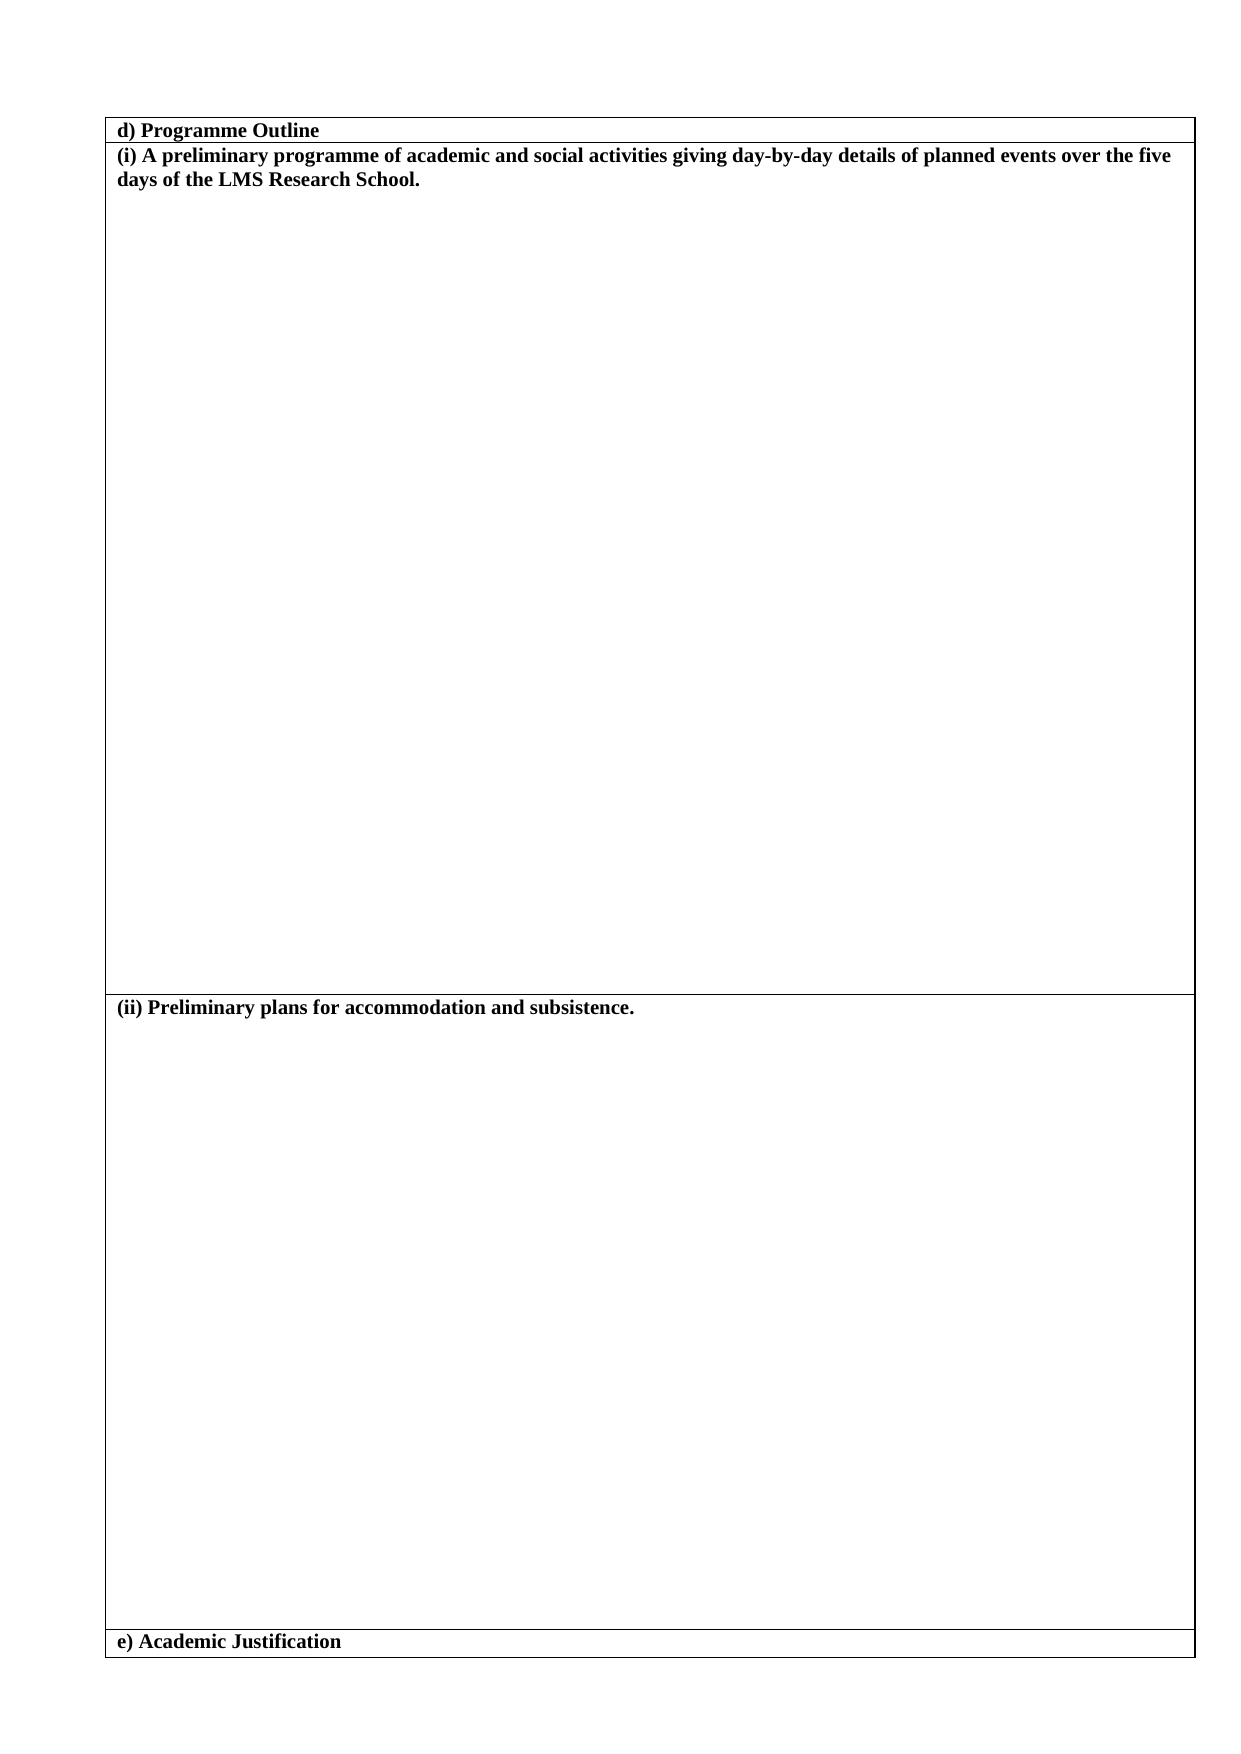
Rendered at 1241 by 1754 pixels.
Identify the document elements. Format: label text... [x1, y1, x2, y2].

table_cell e) Academic Justification [106, 1630, 1194, 1657]
table_cell (ii) Preliminary plans for accommodation and subsistence. [106, 995, 1194, 1628]
table_cell (i) A preliminary programme of academic and social activities giving day-by-day details of planned events over the five days of the LMS Research School. [106, 143, 1194, 994]
table_header d) Programme Outline [106, 118, 1194, 142]
